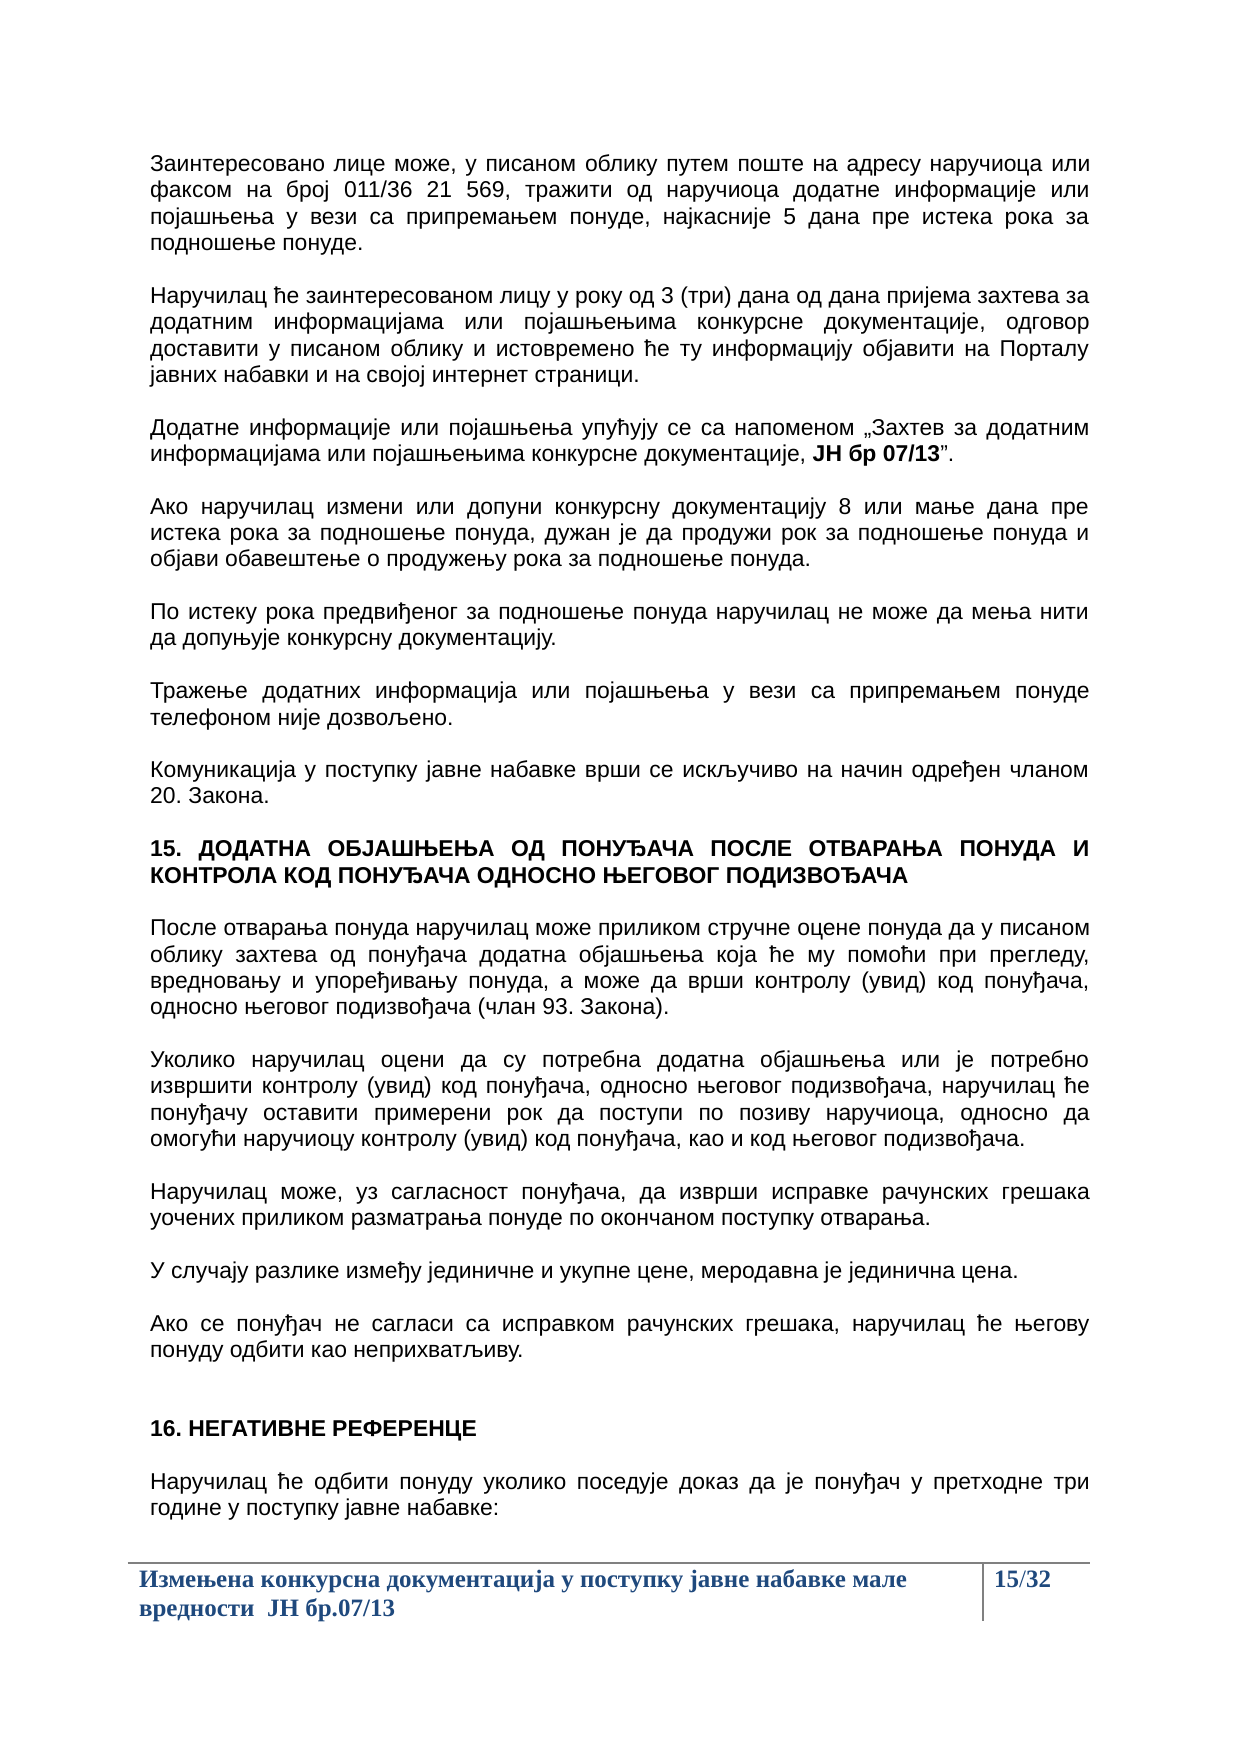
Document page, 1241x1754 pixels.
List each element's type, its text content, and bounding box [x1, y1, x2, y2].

text После отварања понуда наручилац може приликом стручне оцене понуда да у писаном облику захтева од понуђача додатна објашњења која ће му помоћи при прегледу, вредновању и упоређивању понуда, а може да врши контролу (увид) код понуђача, односно његовог подизвођача (члан 93. Закона). [150, 914, 1090, 1020]
text По истеку рока предвиђеног за подношење понуда наручилац не може да мења нити да допуњује конкурсну документацију. [150, 598, 1090, 651]
text 15. ДОДАТНА ОБЈАШЊЕЊА ОД ПОНУЂАЧА ПОСЛЕ ОТВАРАЊА ПОНУДА И КОНТРОЛА КОД ПОНУЂАЧА ОДНОСНО ЊЕГОВОГ ПОДИЗВОЂАЧА [150, 835, 1090, 888]
text Тражење додатних информација или појашњења у вези са припремањем понуде телефоном није дозвољено. [150, 677, 1090, 730]
text Заинтересовано лице може, у писаном облику путем поште на адресу наручиоца или факсом на број 011/36 21 569, тражити од наручиоца додатне информације или појашњења у вези са припремањем понуде, најкасније 5 дана пре истека рока за подношење понуде. [150, 150, 1090, 255]
text Комуникација у поступку јавне набавке врши се искључиво на начин одређен чланом 20. Закона. [150, 756, 1090, 809]
text Наручилац може, уз сагласност понуђача, да изврши исправке рачунских грешака уочених приликом разматрања понуде по окончаном поступку отварања. [150, 1178, 1090, 1231]
text Додатне информације или појашњења упућују се са напоменом „Захтев за додатним информацијама или појашњењима конкурсне документације, ЈН бр 07/13”. [150, 413, 1090, 466]
text У случају разлике између јединичне и укупне цене, меродавна је јединична цена. [150, 1257, 1090, 1283]
text 16. НЕГАТИВНЕ РЕФЕРЕНЦЕ [150, 1415, 1090, 1441]
text Наручилац ће одбити понуду уколико поседује доказ да је понуђач у претходне три године у поступку јавне набавке: [150, 1468, 1090, 1520]
text Наручилац ће заинтересованом лицу у року од 3 (три) дана од дана пријема захтева за додатним информацијама или појашњењима конкурсне документације, одговор доставити у писаном облику и истовремено ће ту информацију објавити на Порталу јавних набавки и на својој интернет страници. [150, 282, 1090, 387]
text Ако се понуђач не сагласи са исправком рачунских грешака, наручилац ће његову понуду одбити као неприхватљиву. [150, 1309, 1090, 1362]
text Уколико наручилац оцени да су потребна додатна објашњења или је потребно извршити контролу (увид) код понуђача, односно његовог подизвођача, наручилац ће понуђачу оставити примерени рок да поступи по позиву наручиоца, односно да омогући наручиоцу контролу (увид) код понуђача, као и код његовог подизвођача. [150, 1046, 1090, 1151]
text Ако наручилац измени или допуни конкурсну документацију 8 или мање дана пре истека рока за подношење понуда, дужан је да продужи рок за подношење понуда и објави обавештење о продужењу рока за подношење понуда. [150, 493, 1090, 572]
